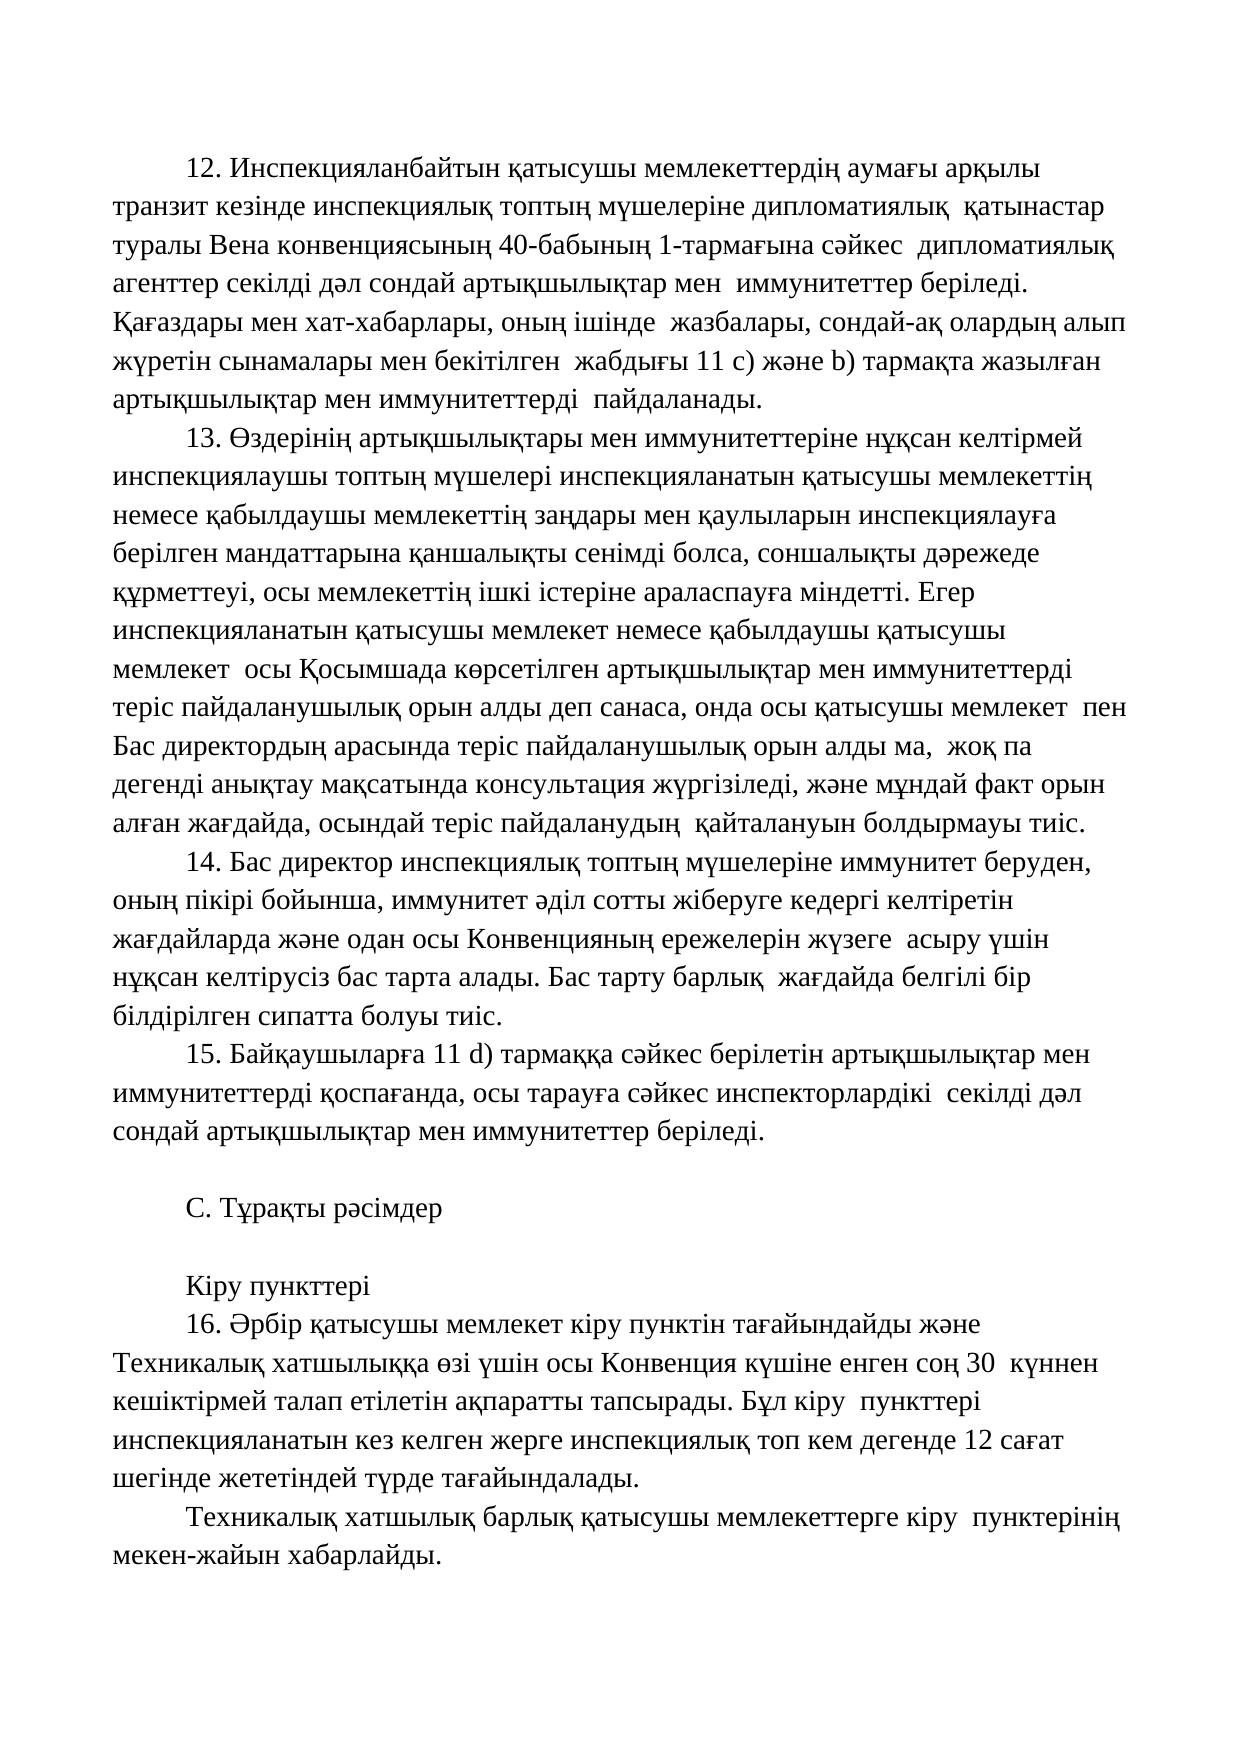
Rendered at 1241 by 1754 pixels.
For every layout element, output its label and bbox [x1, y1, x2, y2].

text [112, 150, 1128, 1571]
